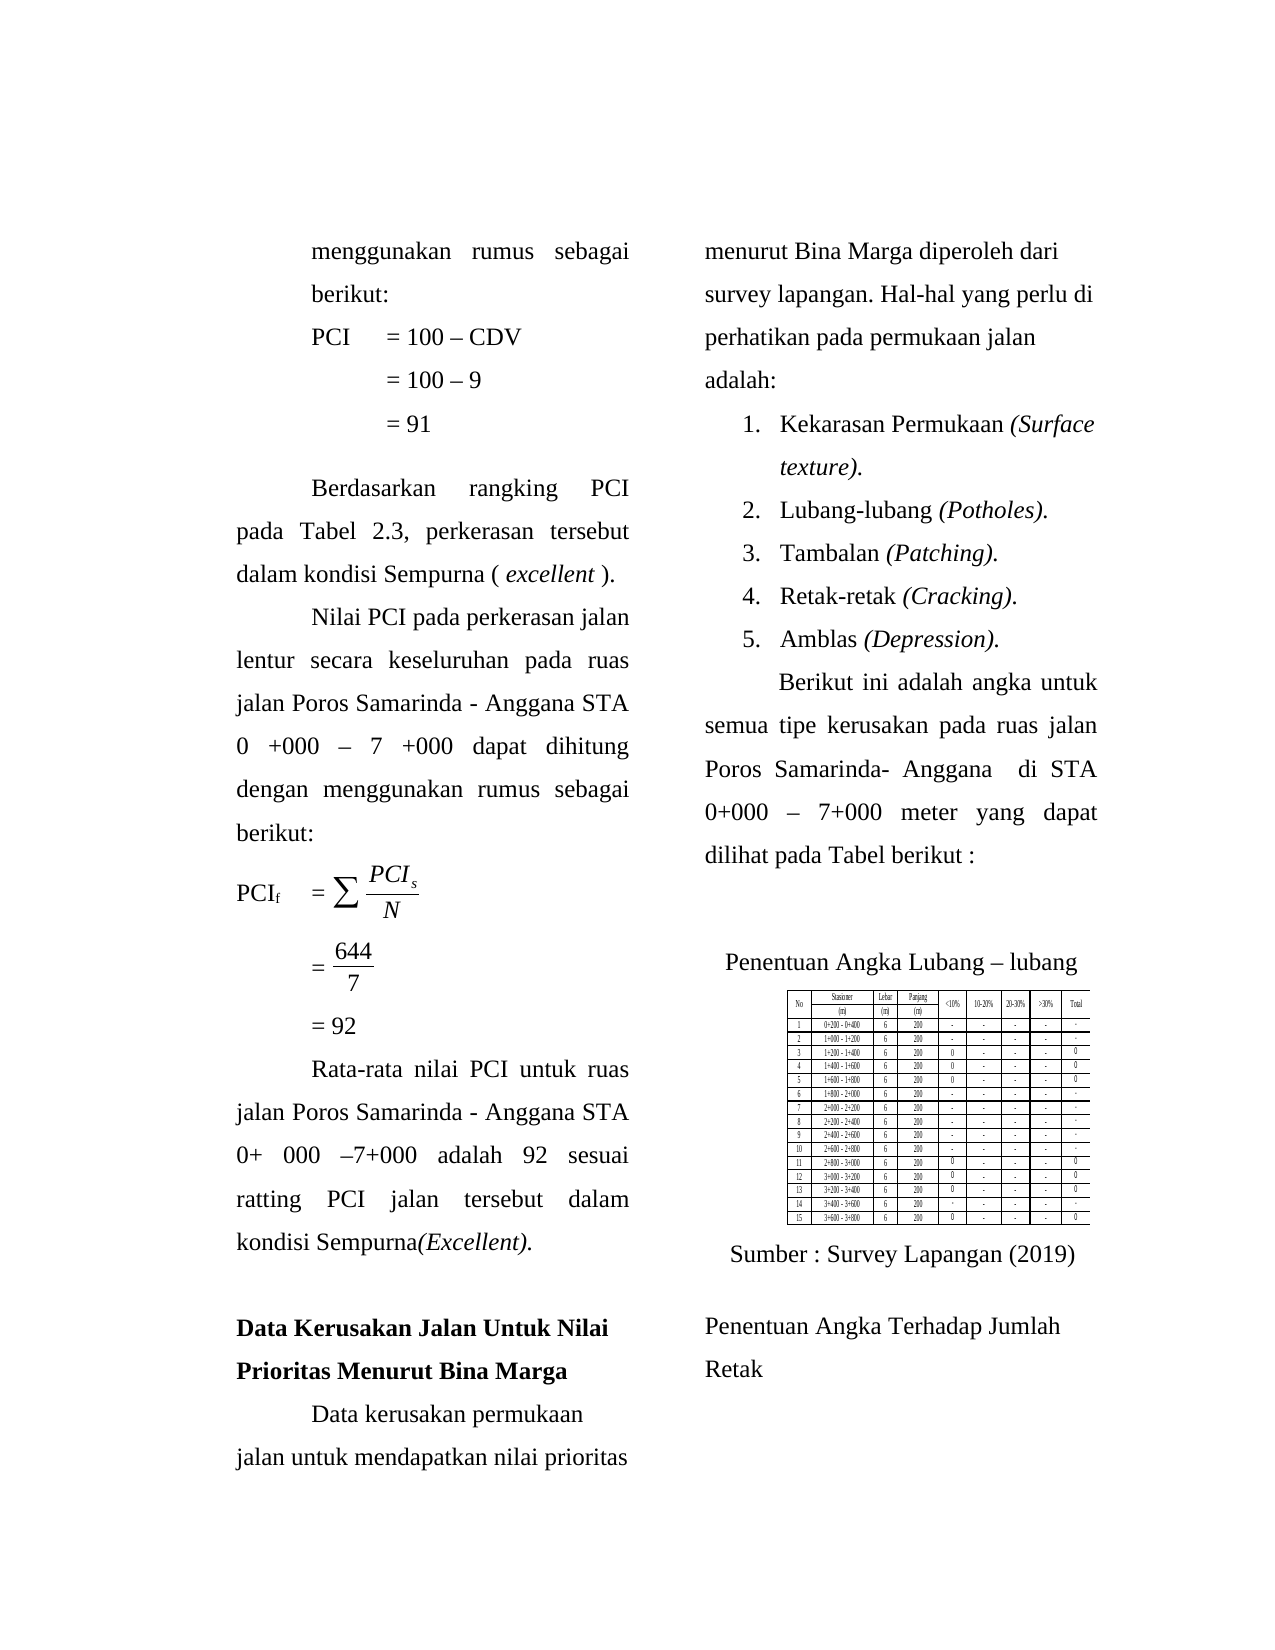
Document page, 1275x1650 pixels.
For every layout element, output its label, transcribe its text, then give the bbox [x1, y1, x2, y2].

text PCIf = [236, 861, 629, 923]
list Lubang-lubang (Potholes). [742, 495, 1098, 524]
list Setelah CDV diperoleh, maka nilai PCI dapat dihitung dengan menggunakan rumus sebagai berikut: [311, 236, 629, 308]
text Data Kerusakan Jalan Untuk Nilai Prioritas Menurut Bina Marga [236, 1313, 629, 1385]
text Nilai PCI pada perkerasan jalan lentur secara keseluruhan pada ruas jalan Poros Samarinda - Anggana STA 0 +000 – 7 +000 dapat dihitung dengan menggunakan rumus sebagai berikut: [236, 602, 629, 846]
list Retak-retak (Cracking). [742, 581, 1098, 610]
list Tambalan (Patching). [742, 538, 1098, 567]
list PCI = 100 – CDV [311, 322, 629, 351]
text = 92 [236, 1011, 629, 1040]
text Sumber : Survey Lapangan (2019) [704, 1239, 1098, 1268]
list = 91 [311, 409, 629, 437]
list Amblas (Depression). [742, 624, 1098, 653]
text Data kerusakan permukaan jalan untuk mendapatkan nilai prioritas menurut Bina Marga diperoleh dari survey lapangan. Hal-hal yang perlu di perhatikan pada permukaan jalan adalah: [704, 236, 1098, 394]
list Kekarasan Permukaan (Surface texture). [742, 409, 1098, 481]
text Data kerusakan permukaan jalan untuk mendapatkan nilai prioritas menurut Bina Marga diperoleh dari survey lapangan. Hal-hal yang perlu di perhatikan pada permukaan jalan adalah: [236, 1399, 629, 1471]
text = [236, 938, 629, 997]
list = 100 – 9 [311, 366, 629, 394]
text Berdasarkan rangking PCI pada Tabel 2.3, perkerasan tersebut dalam kondisi Sempurna ( excellent ). [236, 473, 629, 588]
text Rata-rata nilai PCI untuk ruas jalan Poros Samarinda - Anggana STA 0+ 000 –7+000 adalah 92 sesuai ratting PCI jalan tersebut dalam kondisi Sempurna(Excellent). [236, 1054, 629, 1256]
text Penentuan Angka Lubang – lubang [704, 947, 1098, 976]
text Penentuan Angka Terhadap Jumlah Retak [704, 1311, 1098, 1383]
list Berikut ini adalah angka untuk semua tipe kerusakan pada ruas jalan Poros Samarinda- Anggana di STA 0+000 – 7+000 meter yang dapat dilihat pada Tabel berikut : [704, 667, 1098, 869]
